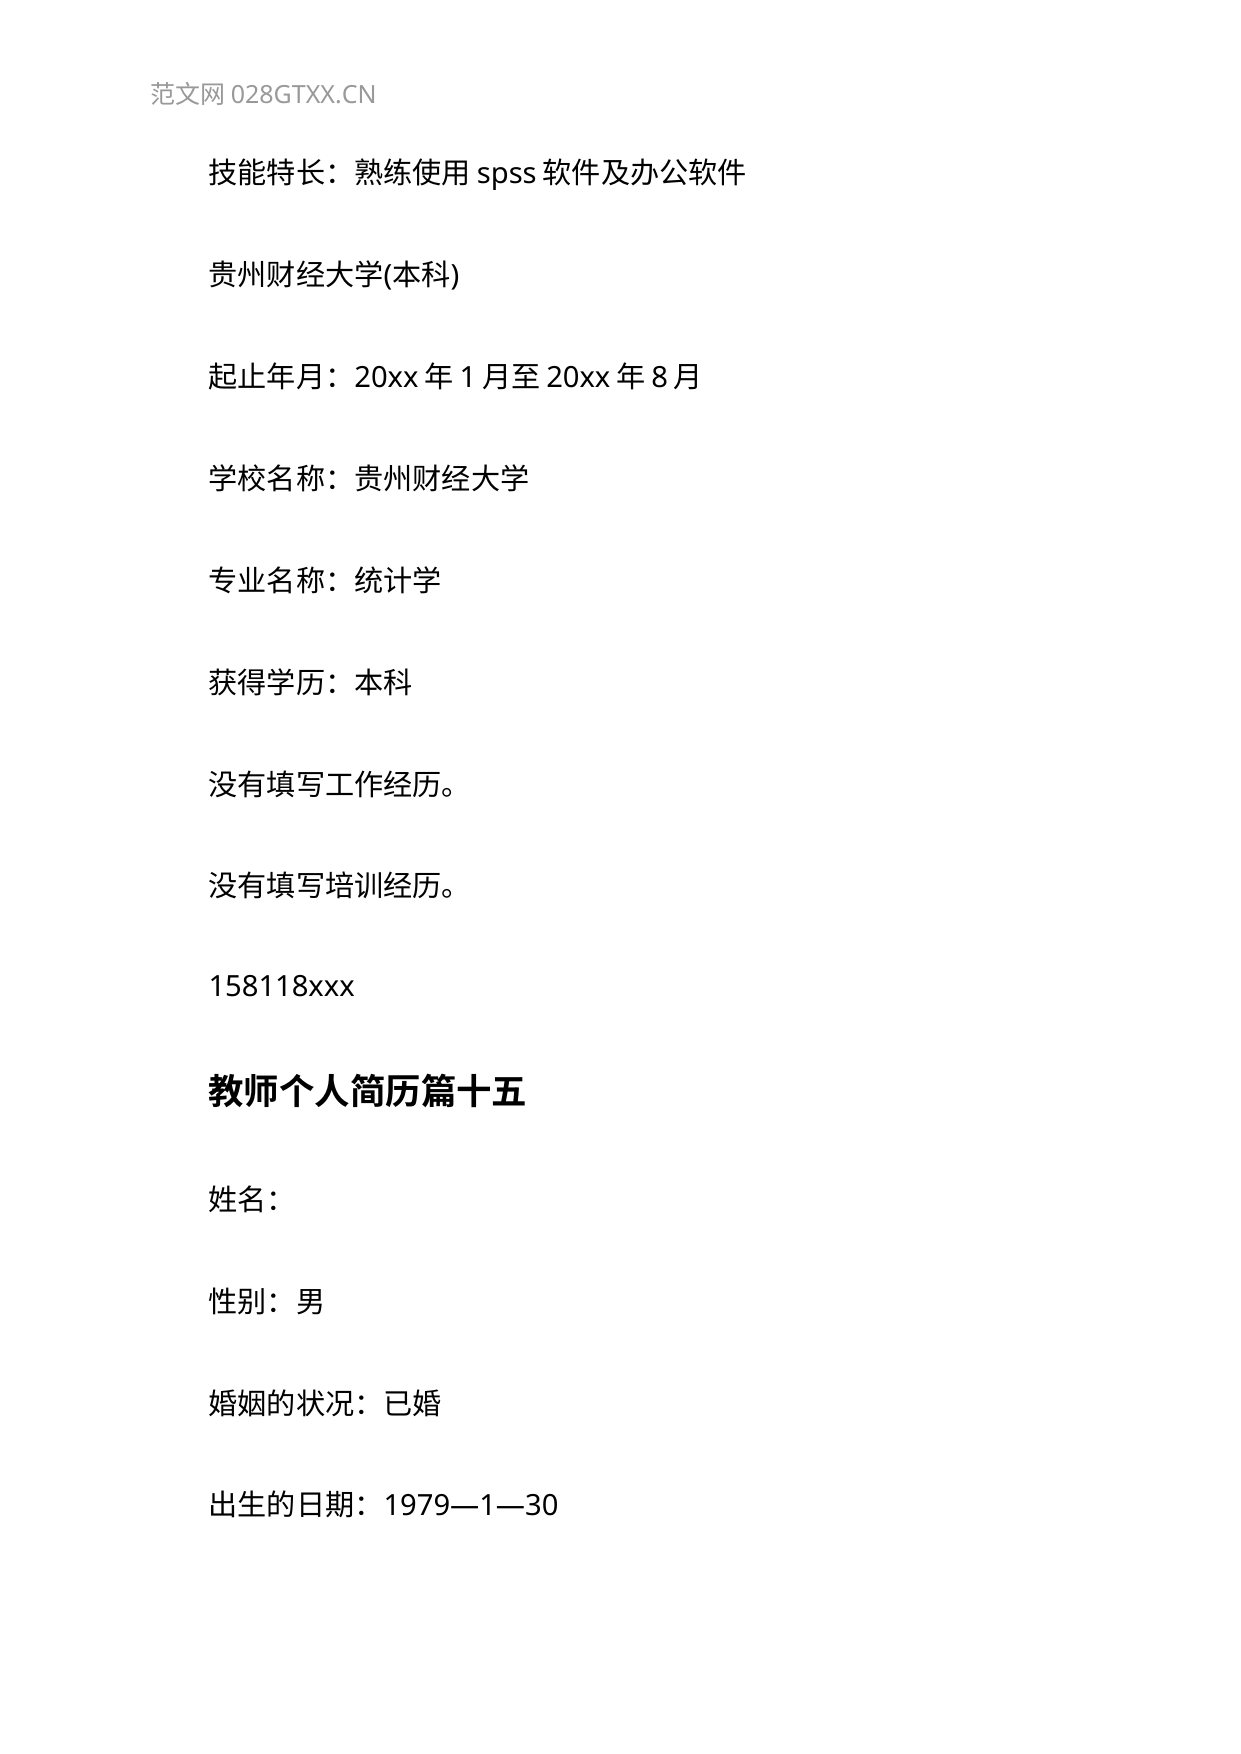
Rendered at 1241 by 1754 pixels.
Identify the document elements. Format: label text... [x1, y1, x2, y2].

text 没有填写培训经历。 [150, 863, 1090, 905]
text 获得学历：本科 [150, 659, 1090, 702]
text 专业名称：统计学 [150, 558, 1090, 600]
text 贵州财经大学(本科) [150, 252, 1090, 294]
text 教师个人简历篇十五 [150, 1063, 1090, 1114]
text 学校名称：贵州财经大学 [150, 456, 1090, 498]
text 158118xxx [150, 965, 1090, 1004]
text 起止年月：20xx年1月至20xx年8月 [150, 354, 1090, 396]
text 出生的日期：1979—1—30 [150, 1482, 1090, 1524]
text 性别：男 [150, 1278, 1090, 1321]
text 没有填写工作经历。 [150, 761, 1090, 803]
text 技能特长：熟练使用spss软件及办公软件 [150, 150, 1090, 192]
text 姓名： [150, 1177, 1090, 1219]
text 婚姻的状况：已婚 [150, 1380, 1090, 1422]
